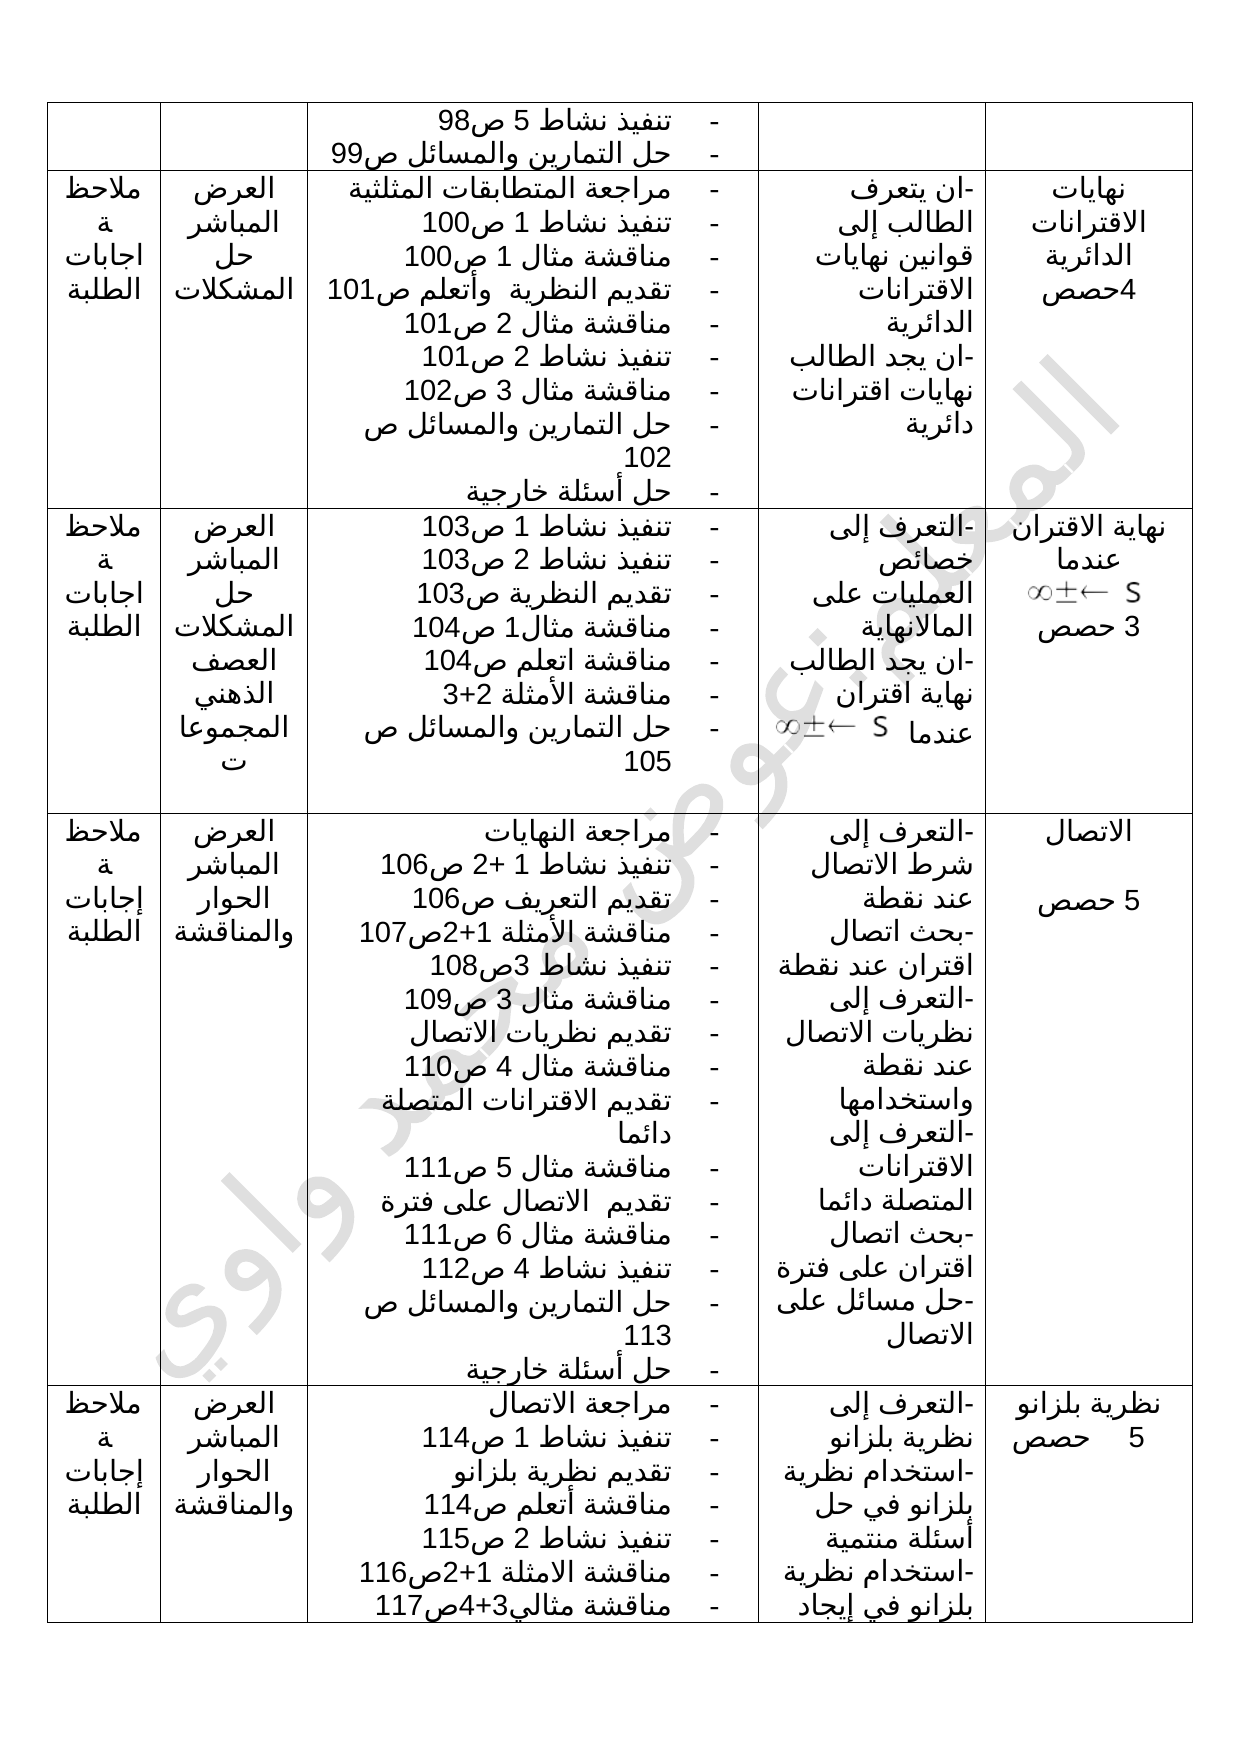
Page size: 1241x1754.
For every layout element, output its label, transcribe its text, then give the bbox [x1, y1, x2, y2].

table_cell ملاحظة إجابات الطلبة [48, 814, 160, 1385]
table_cell نظرية بلزانو حصص [986, 1386, 1192, 1622]
table_cell مراجعة المتطابقات المثلثية تنفيذ نشاط 1 ص100 مناقشة مثال 1 ص100 تقديم النظرية وأتعلم ص101 مناقشة مثال 2 ص101 تنفيذ نشاط 2 ص101 مناقشة مثال 3 ص102 حل التمارين والمسائل ص102 حل أسئلة خارجية [308, 171, 758, 508]
table_cell ملاحظة اجابات الطلبة [48, 509, 160, 813]
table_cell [161, 1386, 307, 1622]
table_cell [759, 103, 985, 170]
table_cell -ان يتعرف الطالب إلى قوانين نهايات الاقترانات الدائرية -ان يجد الطالب نهايات اقترانات دائرية [759, 171, 985, 508]
table_cell ملاحظة اجابات الطلبة [48, 171, 160, 508]
table_cell -التعرف إلى شرط الاتصال عند نقطة -بحث اتصال اقتران عند نقطة -التعرف إلى نظريات الاتصال عند نقطة واستخدامها -التعرف إلى الاقترانات المتصلة دائما -بحث اتصال اقتران على فترة -حل مسائل على الاتصال [759, 814, 985, 1385]
table_cell الاتصال 5 حصص [986, 814, 1192, 1385]
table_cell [986, 103, 1192, 170]
table_cell تنفيذ نشاط 1 ص103 تنفيذ نشاط 2 ص103 تقديم النظرية ص103 مناقشة مثال1 ص104 مناقشة اتعلم ص104 مناقشة الأمثلة 2+3 حل التمارين والمسائل ص 105 [308, 509, 758, 813]
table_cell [308, 103, 758, 170]
table_cell العرض المباشر الحوار والمناقشة [161, 814, 307, 1385]
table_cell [308, 1386, 758, 1622]
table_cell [759, 1386, 985, 1622]
table_cell العرض المباشر حل المشكلات [161, 171, 307, 508]
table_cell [48, 1386, 160, 1622]
table_cell العرض المباشر حل المشكلات العصف الذهني المجموعات [161, 509, 307, 813]
table_cell نهايات الاقترانات الدائرية 4حصص [986, 171, 1192, 508]
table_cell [48, 103, 160, 170]
table_cell -التعرف إلى خصائص العمليات على المالانهاية -ان يجد الطالب نهاية اقتران عندما [759, 509, 985, 813]
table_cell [161, 103, 307, 170]
table_cell مراجعة النهايات تنفيذ نشاط 1 +2 ص106 تقديم التعريف ص106 مناقشة الأمثلة 1+2ص107 تنفيذ نشاط 3ص108 مناقشة مثال 3 ص109 تقديم نظريات الاتصال مناقشة مثال 4 ص110 تقديم الاقترانات المتصلة دائما مناقشة مثال 5 ص111 تقديم الاتصال على فترة مناقشة مثال 6 ص111 تنفيذ نشاط 4 ص112 حل التمارين والمسائل ص113 حل أسئلة خارجية [308, 814, 758, 1385]
table_cell نهاية الاقتران عندما 3 حصص [986, 509, 1192, 813]
